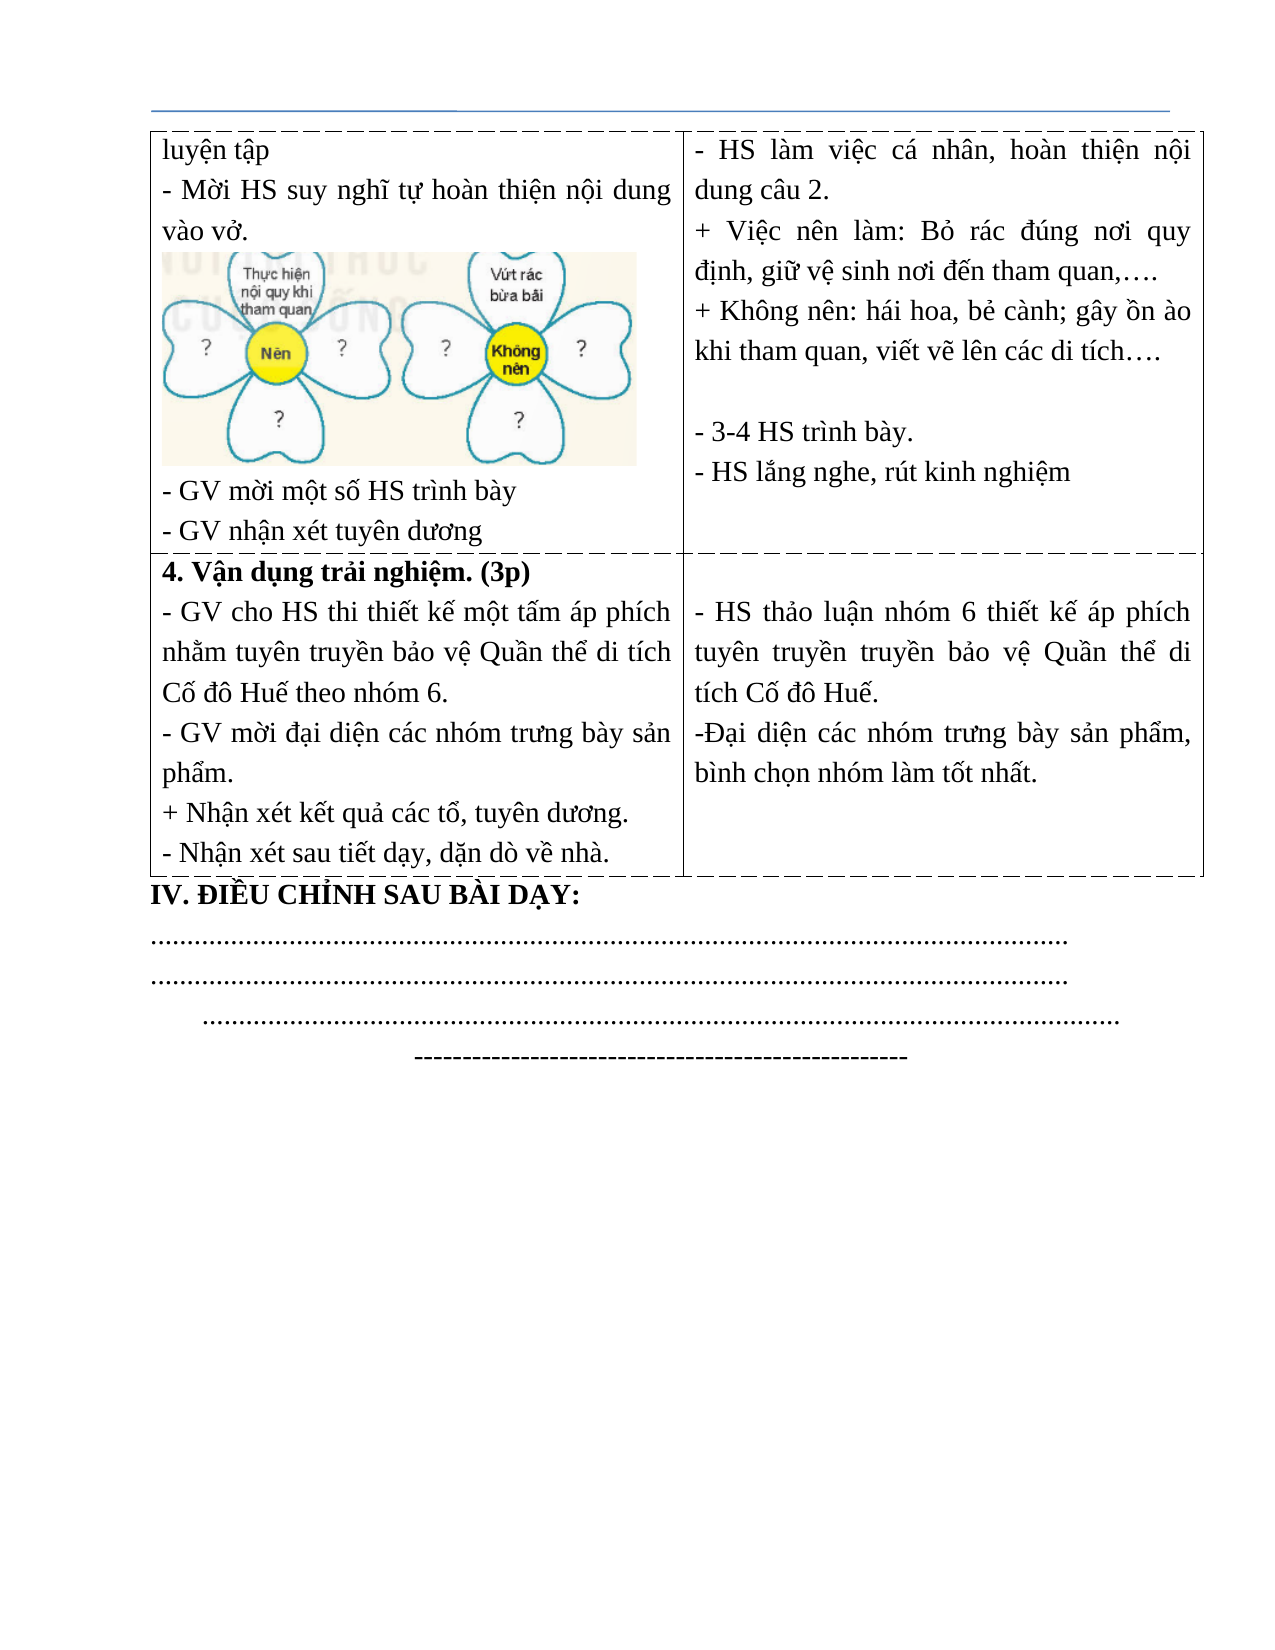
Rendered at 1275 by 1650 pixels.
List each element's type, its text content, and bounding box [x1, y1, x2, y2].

table_cell - HS thảo luận nhóm 6 thiết kế áp phích tuyên truyền truyền bảo vệ Quần thể di tích Cố đô Huế. -Đại diện các nhóm trưng bày sản phẩm, bình chọn nhóm làm tốt nhất. [684, 553, 1203, 876]
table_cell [151, 131, 683, 553]
text .............................................................................................................................. [150, 957, 1172, 991]
text .............................................................................................................................. [150, 917, 1172, 951]
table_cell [684, 131, 1203, 553]
table_cell 4. Vận dụng trải nghiệm. (3p) - GV cho HS thi thiết kế một tấm áp phích nhằm tuyên truyền bảo vệ Quần thể di tích Cố đô Huế theo nhóm 6. - GV mời đại diện các nhóm trưng bày sản phẩm. + Nhận xét kết quả các tổ, tuyên dương. - Nhận xét sau tiết dạy, dặn dò về nhà. [151, 553, 683, 876]
picture [161, 252, 637, 466]
text --------------------------------------------------- [150, 1038, 1172, 1071]
text IV. ĐIỀU CHỈNH SAU BÀI DẠY: [150, 877, 1172, 910]
text .............................................................................................................................. [150, 997, 1172, 1031]
